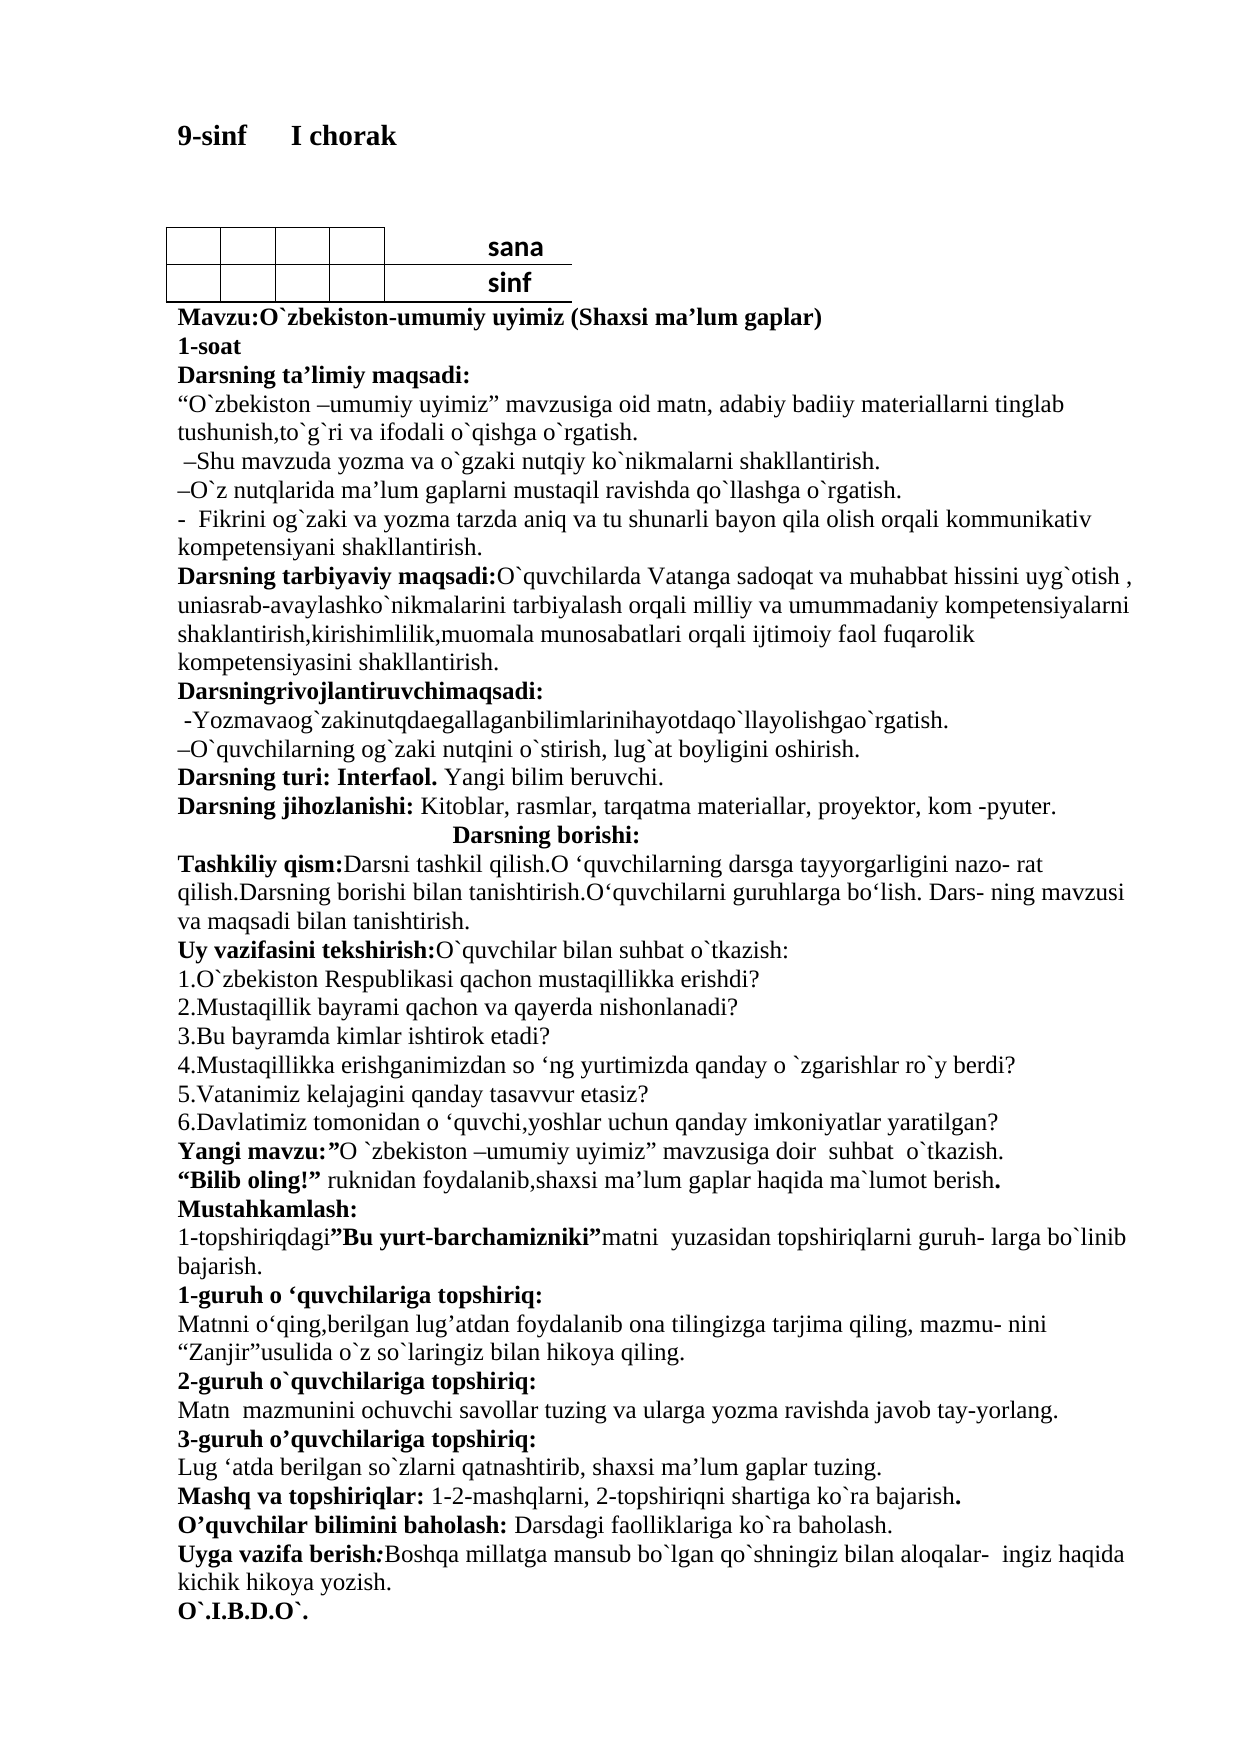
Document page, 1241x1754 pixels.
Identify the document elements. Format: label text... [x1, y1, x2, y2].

text - Fikrini og`zaki va yozma tarzda aniq va tu shunarli bayon qila olish orqali kommunikativ kompetensiyani shakllantirish. [177, 504, 1152, 561]
text 3.Bu bayramda kimlar ishtirok etadi? [177, 1021, 1152, 1050]
text 1-topshiriqdagi”Bu yurt-barchamizniki”matni yuzasidan topshiriqlarni guruh- larga bo`linib bajarish. [177, 1222, 1152, 1280]
table_cell sinf [385, 265, 572, 301]
text 4.Mustaqillikka erishganimizdan so ‘ng yurtimizda qanday o `zgarishlar ro`y berdi? [177, 1050, 1152, 1079]
text Lug ‘atda berilgan so`zlarni qatnashtirib, shaxsi ma’lum gaplar tuzing. [177, 1452, 1152, 1481]
text 1-guruh o ‘quvchilariga topshiriq: [177, 1280, 1152, 1309]
text –O`z nutqlarida ma’lum gaplarni mustaqil ravishda qo`llashga o`rgatish. [177, 475, 1152, 504]
table_cell [330, 265, 384, 301]
text 1-soat [177, 331, 1152, 360]
text Darsning borishi: [177, 820, 1152, 849]
text 9-sinf I chorak [177, 118, 1152, 152]
text Yangi mavzu:”O `zbekiston –umumiy uyimiz” mavzusiga doir suhbat o`tkazish. [177, 1136, 1152, 1165]
text 5.Vatanimiz kelajagini qanday tasavvur etasiz? [177, 1079, 1152, 1107]
text “O`zbekiston –umumiy uyimiz” mavzusiga oid matn, adabiy badiiy materiallarni tinglab tushunish,to`g`ri va ifodali o`qishga o`rgatish. [177, 389, 1152, 446]
text O’quvchilar bilimini baholash: Darsdagi faolliklariga ko`ra baholash. [177, 1510, 1152, 1539]
text 6.Davlatimiz tomonidan o ‘quvchi,yoshlar uchun qanday imkoniyatlar yaratilgan? [177, 1107, 1152, 1136]
text Darsningrivojlantiruvchimaqsadi: [177, 676, 1152, 705]
text Darsning turi: Interfaol. Yangi bilim beruvchi. [177, 762, 1152, 791]
text 2-guruh o`quvchilariga topshiriq: [177, 1366, 1152, 1395]
table_header sana [385, 227, 572, 263]
text 3-guruh o’quvchilariga topshiriq: [177, 1424, 1152, 1452]
table_header [167, 228, 220, 263]
table_header [221, 228, 275, 263]
text -Yozmavaog`zakinutqdaegallaganbilimlarinihayotdaqo`llayolishgao`rgatish. [177, 705, 1152, 734]
text O`.I.B.D.O`. [177, 1596, 1152, 1625]
text 1.O`zbekiston Respublikasi qachon mustaqillikka erishdi? [177, 964, 1152, 992]
text “Bilib oling!” ruknidan foydalanib,shaxsi ma’lum gaplar haqida ma`lumot berish. [177, 1165, 1152, 1194]
text –Shu mavzuda yozma va o`gzaki nutqiy ko`nikmalarni shakllantirish. [177, 446, 1152, 475]
text Mustahkamlash: [177, 1194, 1152, 1222]
text 2.Mustaqillik bayrami qachon va qayerda nishonlanadi? [177, 992, 1152, 1021]
text Darsning ta’limiy maqsadi: [177, 360, 1152, 389]
text –O`quvchilarning og`zaki nutqini o`stirish, lug`at boyligini oshirish. [177, 734, 1152, 762]
table_cell [276, 265, 329, 301]
text Matnni o‘qing,berilgan lug’atdan foydalanib ona tilingizga tarjima qiling, mazmu- nini “Zanjir”usulida o`z so`laringiz bilan hikoya qiling. [177, 1309, 1152, 1366]
text Matn mazmunini ochuvchi savollar tuzing va ularga yozma ravishda javob tay-yorlang. [177, 1395, 1152, 1424]
text Darsning tarbiyaviy maqsadi:O`quvchilarda Vatanga sadoqat va muhabbat hissini uyg`otish , uniasrab-avaylashko`nikmalarini tarbiyalash orqali milliy va umummadaniy kompetensiyalarni shaklantirish,kirishimlilik,muomala munosabatlari orqali ijtimoiy faol fuqarolik kompetensiyasini shakllantirish. [177, 561, 1152, 676]
table_header [330, 228, 384, 263]
table_cell [167, 265, 220, 301]
table_header [276, 228, 329, 263]
text Uy vazifasini tekshirish:O`quvchilar bilan suhbat o`tkazish: [177, 935, 1152, 964]
text Tashkiliy qism:Darsni tashkil qilish.O ‘quvchilarning darsga tayyorgarligini nazo- rat qilish.Darsning borishi bilan tanishtirish.O‘quvchilarni guruhlarga bo‘lish. Dars- ning mavzusi va maqsadi bilan tanishtirish. [177, 849, 1152, 935]
text Mavzu:O`zbekiston-umumiy uyimiz (Shaxsi ma’lum gaplar) [177, 302, 1152, 331]
text Darsning jihozlanishi: Kitoblar, rasmlar, tarqatma materiallar, proyektor, kom -pyuter. [177, 791, 1152, 820]
text Uyga vazifa berish:Boshqa millatga mansub bo`lgan qo`shningiz bilan aloqalar- ingiz haqida kichik hikoya yozish. [177, 1539, 1152, 1596]
table_cell [221, 265, 275, 301]
text Mashq va topshiriqlar: 1-2-mashqlarni, 2-topshiriqni shartiga ko`ra bajarish. [177, 1481, 1152, 1510]
